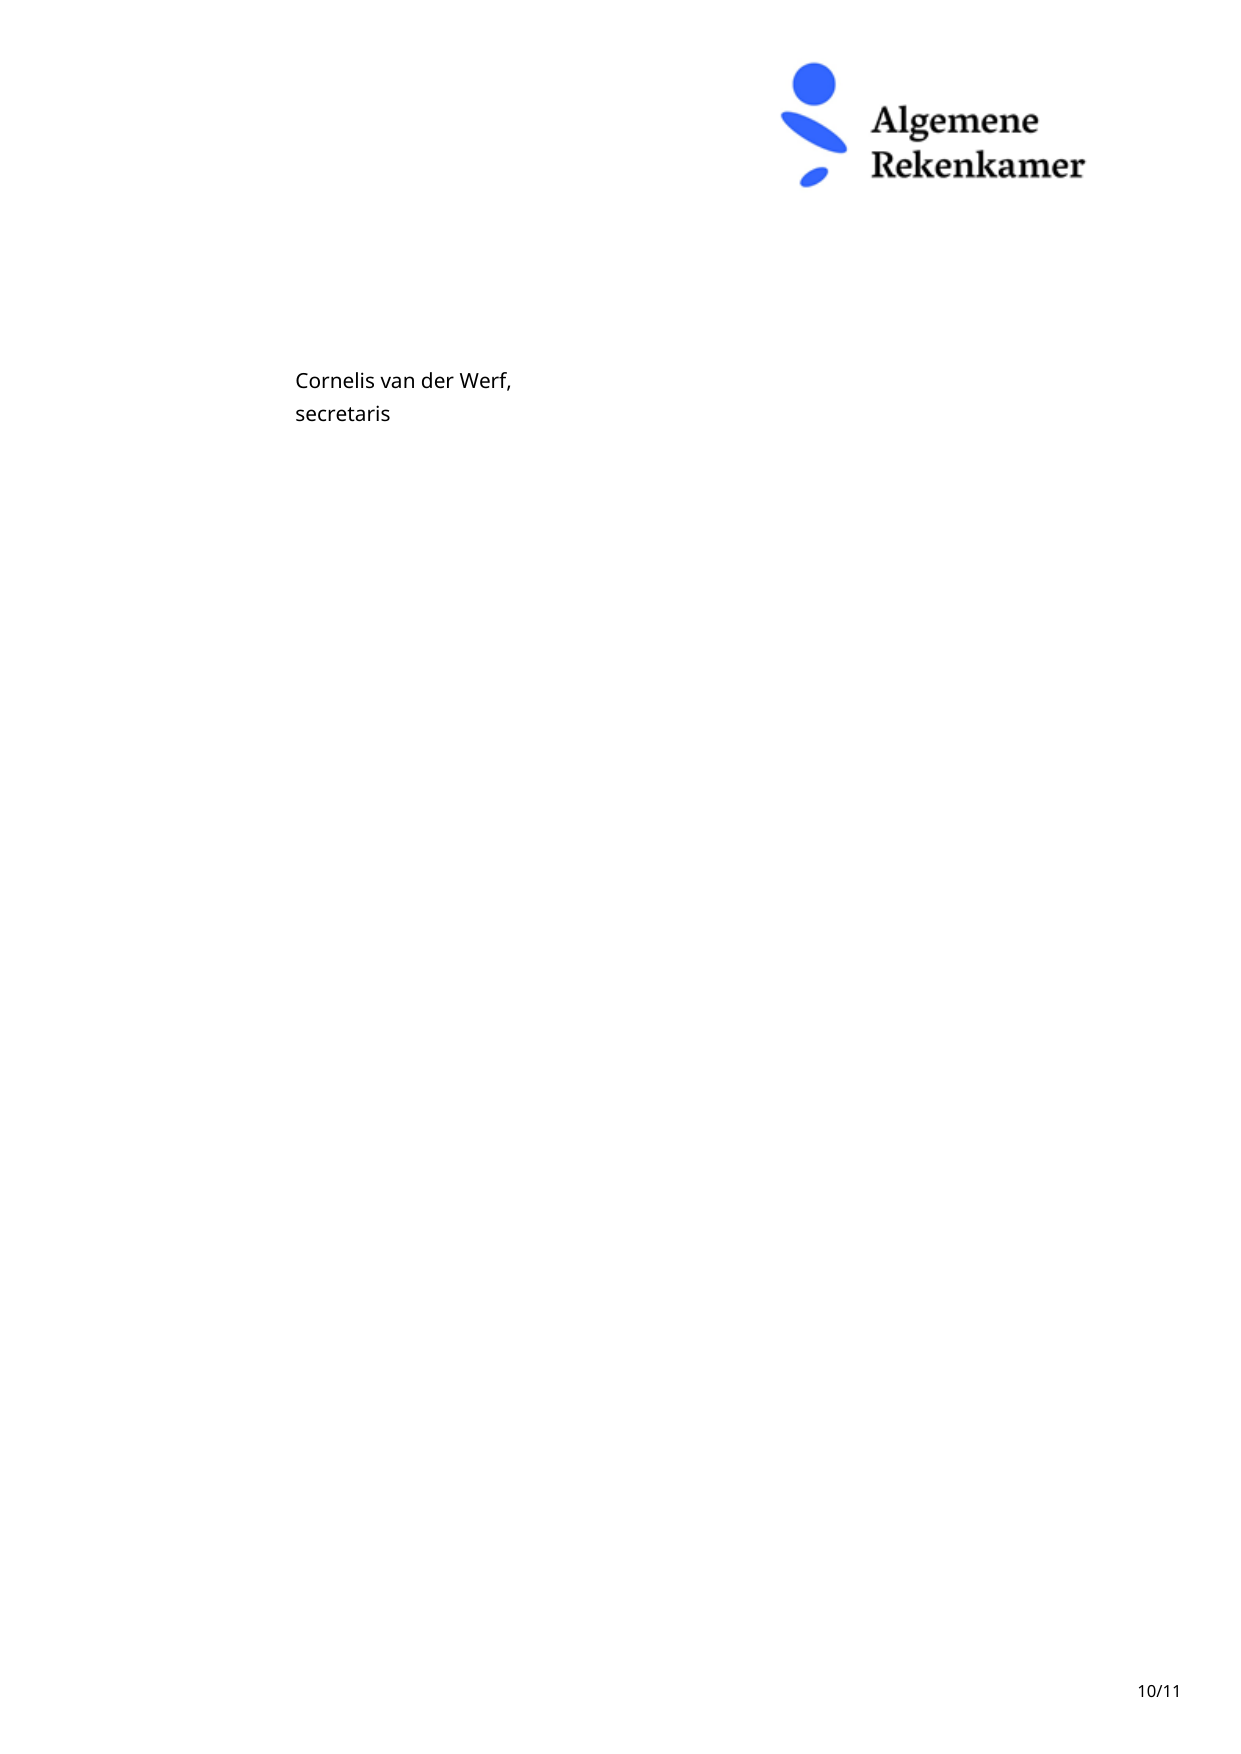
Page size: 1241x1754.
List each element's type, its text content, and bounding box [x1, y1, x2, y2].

text secretaris [295, 395, 1122, 428]
text Cornelis van der Werf, [295, 362, 1122, 395]
